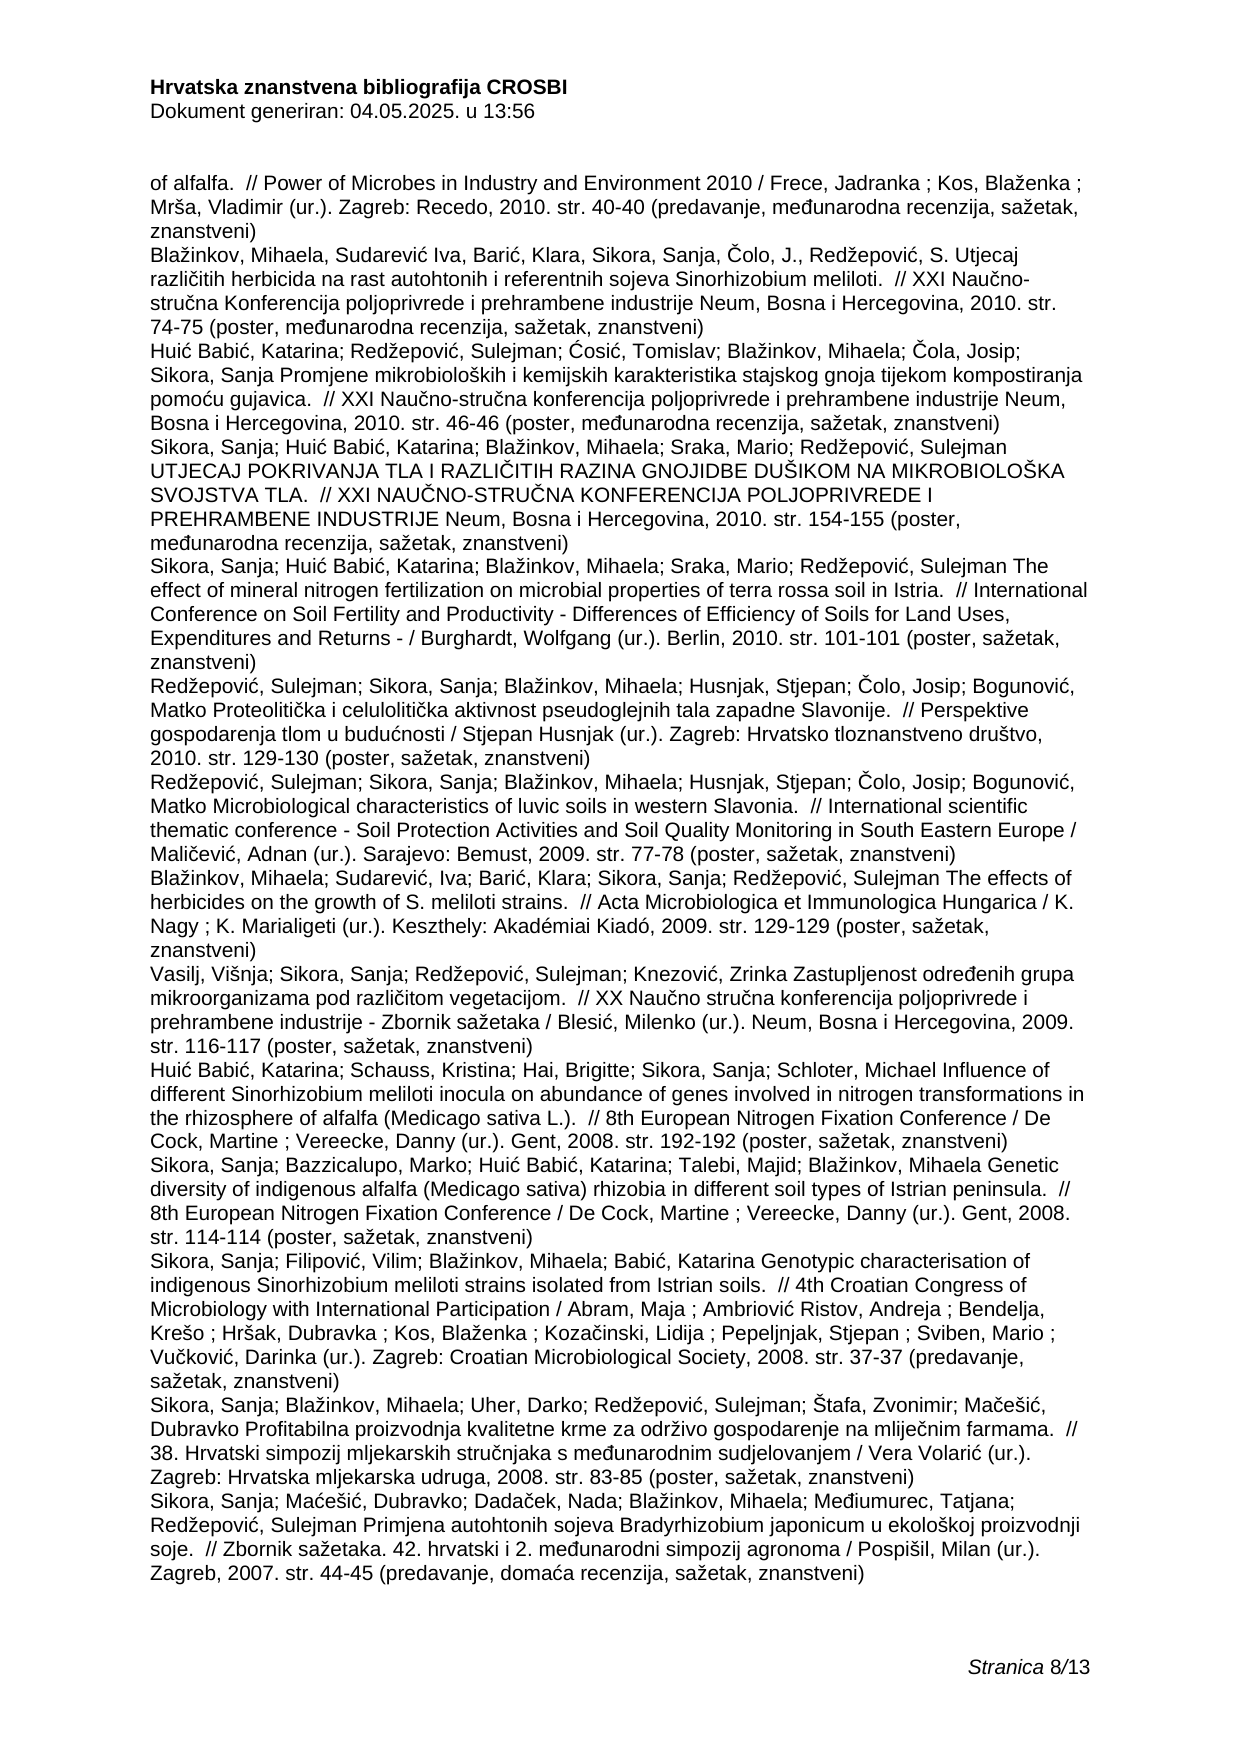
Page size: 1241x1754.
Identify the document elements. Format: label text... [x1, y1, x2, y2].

text Blažinkov, Mihaela; Sudarević, Iva; Barić, Klara; Sikora, Sanja; Redžepović, Sulejman [150, 866, 1090, 962]
text Sikora, Sanja; Bazzicalupo, Marko; Huić Babić, Katarina; Talebi, Majid; Blažinkov, Mihaela [150, 1153, 1090, 1249]
text Sikora, Sanja; Maćešić, Dubravko; Dadaček, Nada; Blažinkov, Mihaela; Međiumurec, Tatjana; Redžepović, Sulejman [150, 1489, 1090, 1584]
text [150, 171, 1090, 243]
text Sikora, Sanja; Huić Babić, Katarina; Blažinkov, Mihaela; Sraka, Mario; Redžepović, Sulejman [150, 554, 1090, 674]
text Huić Babić, Katarina; Redžepović, Sulejman; Ćosić, Tomislav; Blažinkov, Mihaela; Čola, Josip; Sikora, Sanja [150, 339, 1090, 434]
text Blažinkov, Mihaela, Sudarević Iva, Barić, Klara, Sikora, Sanja, Čolo, J., Redžepović, S. [150, 243, 1090, 339]
text Redžepović, Sulejman; Sikora, Sanja; Blažinkov, Mihaela; Husnjak, Stjepan; Čolo, Josip; Bogunović, Matko [150, 674, 1090, 770]
text Sikora, Sanja; Blažinkov, Mihaela; Uher, Darko; Redžepović, Sulejman; Štafa, Zvonimir; Mačešić, Dubravko [150, 1393, 1090, 1489]
text Huić Babić, Katarina; Schauss, Kristina; Hai, Brigitte; Sikora, Sanja; Schloter, Michael [150, 1057, 1090, 1153]
text Sikora, Sanja; Filipović, Vilim; Blažinkov, Mihaela; Babić, Katarina [150, 1249, 1090, 1393]
text Redžepović, Sulejman; Sikora, Sanja; Blažinkov, Mihaela; Husnjak, Stjepan; Čolo, Josip; Bogunović, Matko [150, 770, 1090, 866]
text Sikora, Sanja; Huić Babić, Katarina; Blažinkov, Mihaela; Sraka, Mario; Redžepović, Sulejman [150, 434, 1090, 554]
text Vasilj, Višnja; Sikora, Sanja; Redžepović, Sulejman; Knezović, Zrinka [150, 962, 1090, 1057]
